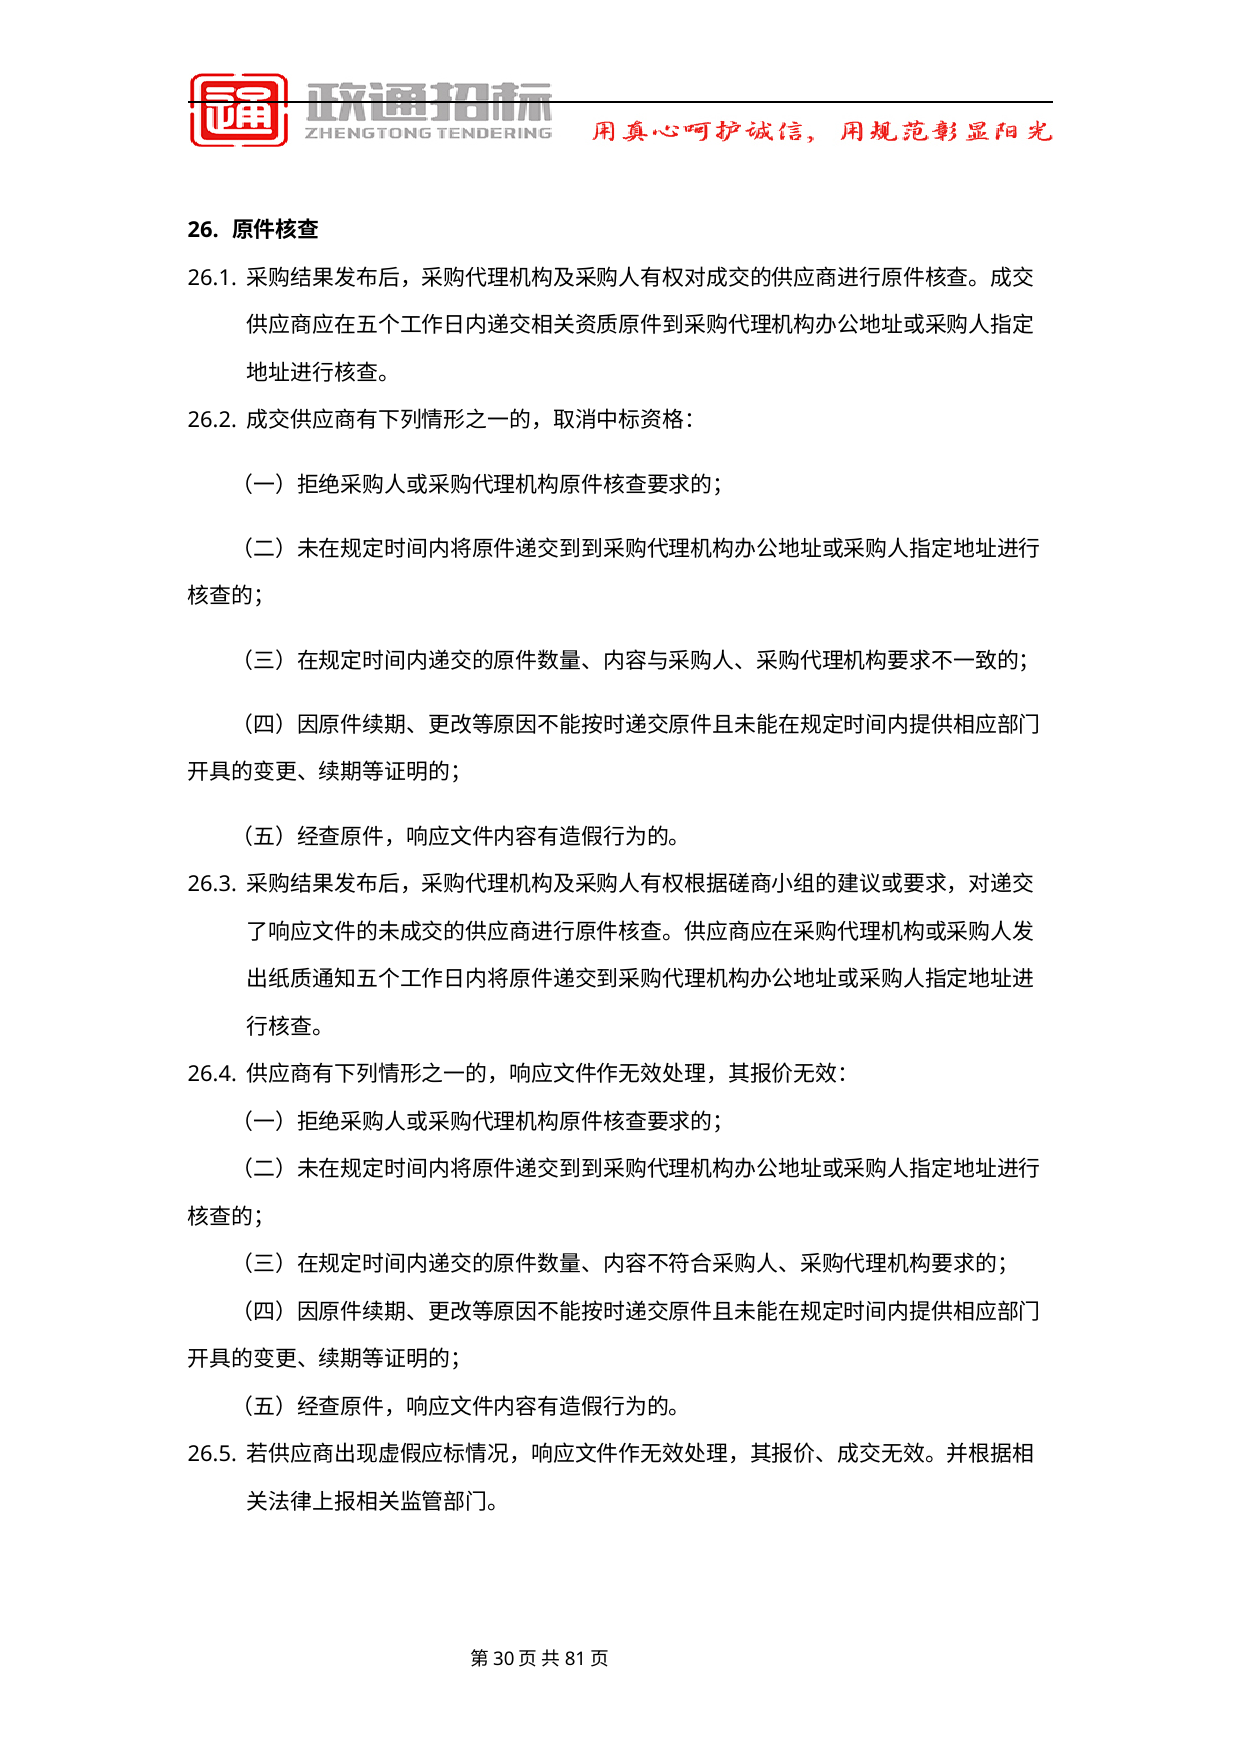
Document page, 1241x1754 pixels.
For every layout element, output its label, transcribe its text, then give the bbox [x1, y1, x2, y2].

list 成交供应商有下列情形之一的，取消中标资格： [187, 402, 1053, 434]
list 拒绝采购人或采购代理机构原件核查要求的； [187, 1104, 1053, 1136]
list 在规定时间内递交的原件数量、内容不符合采购人、采购代理机构要求的； [187, 1246, 1053, 1278]
list 未在规定时间内将原件递交到到采购代理机构办公地址或采购人指定地址进行核查的； [187, 1151, 1053, 1231]
list 采购结果发布后，采购代理机构及采购人有权对成交的供应商进行原件核查。成交供应商应在五个工作日内递交相关资质原件到采购代理机构办公地址或采购人指定地址进行核查。 [187, 259, 1053, 386]
list 在规定时间内递交的原件数量、内容与采购人、采购代理机构要求不一致的； [187, 643, 1053, 674]
subtitle 原件核查 [187, 212, 1053, 244]
list 经查原件，响应文件内容有造假行为的。 [187, 1389, 1053, 1421]
list 经查原件，响应文件内容有造假行为的。 [187, 819, 1053, 850]
picture [188, 103, 1053, 147]
picture [188, 73, 1053, 101]
list 供应商有下列情形之一的，响应文件作无效处理，其报价无效： [187, 1056, 1053, 1088]
list 未在规定时间内将原件递交到到采购代理机构办公地址或采购人指定地址进行核查的； [187, 531, 1053, 610]
list 若供应商出现虚假应标情况，响应文件作无效处理，其报价、成交无效。并根据相关法律上报相关监管部门。 [187, 1436, 1053, 1516]
list 拒绝采购人或采购代理机构原件核查要求的； [187, 467, 1053, 498]
list 因原件续期、更改等原因不能按时递交原件且未能在规定时间内提供相应部门开具的变更、续期等证明的； [187, 707, 1053, 786]
list 采购结果发布后，采购代理机构及采购人有权根据磋商小组的建议或要求，对递交了响应文件的未成交的供应商进行原件核查。供应商应在采购代理机构或采购人发出纸质通知五个工作日内将原件递交到采购代理机构办公地址或采购人指定地址进行核查。 [187, 866, 1053, 1040]
list 因原件续期、更改等原因不能按时递交原件且未能在规定时间内提供相应部门开具的变更、续期等证明的； [187, 1294, 1053, 1373]
